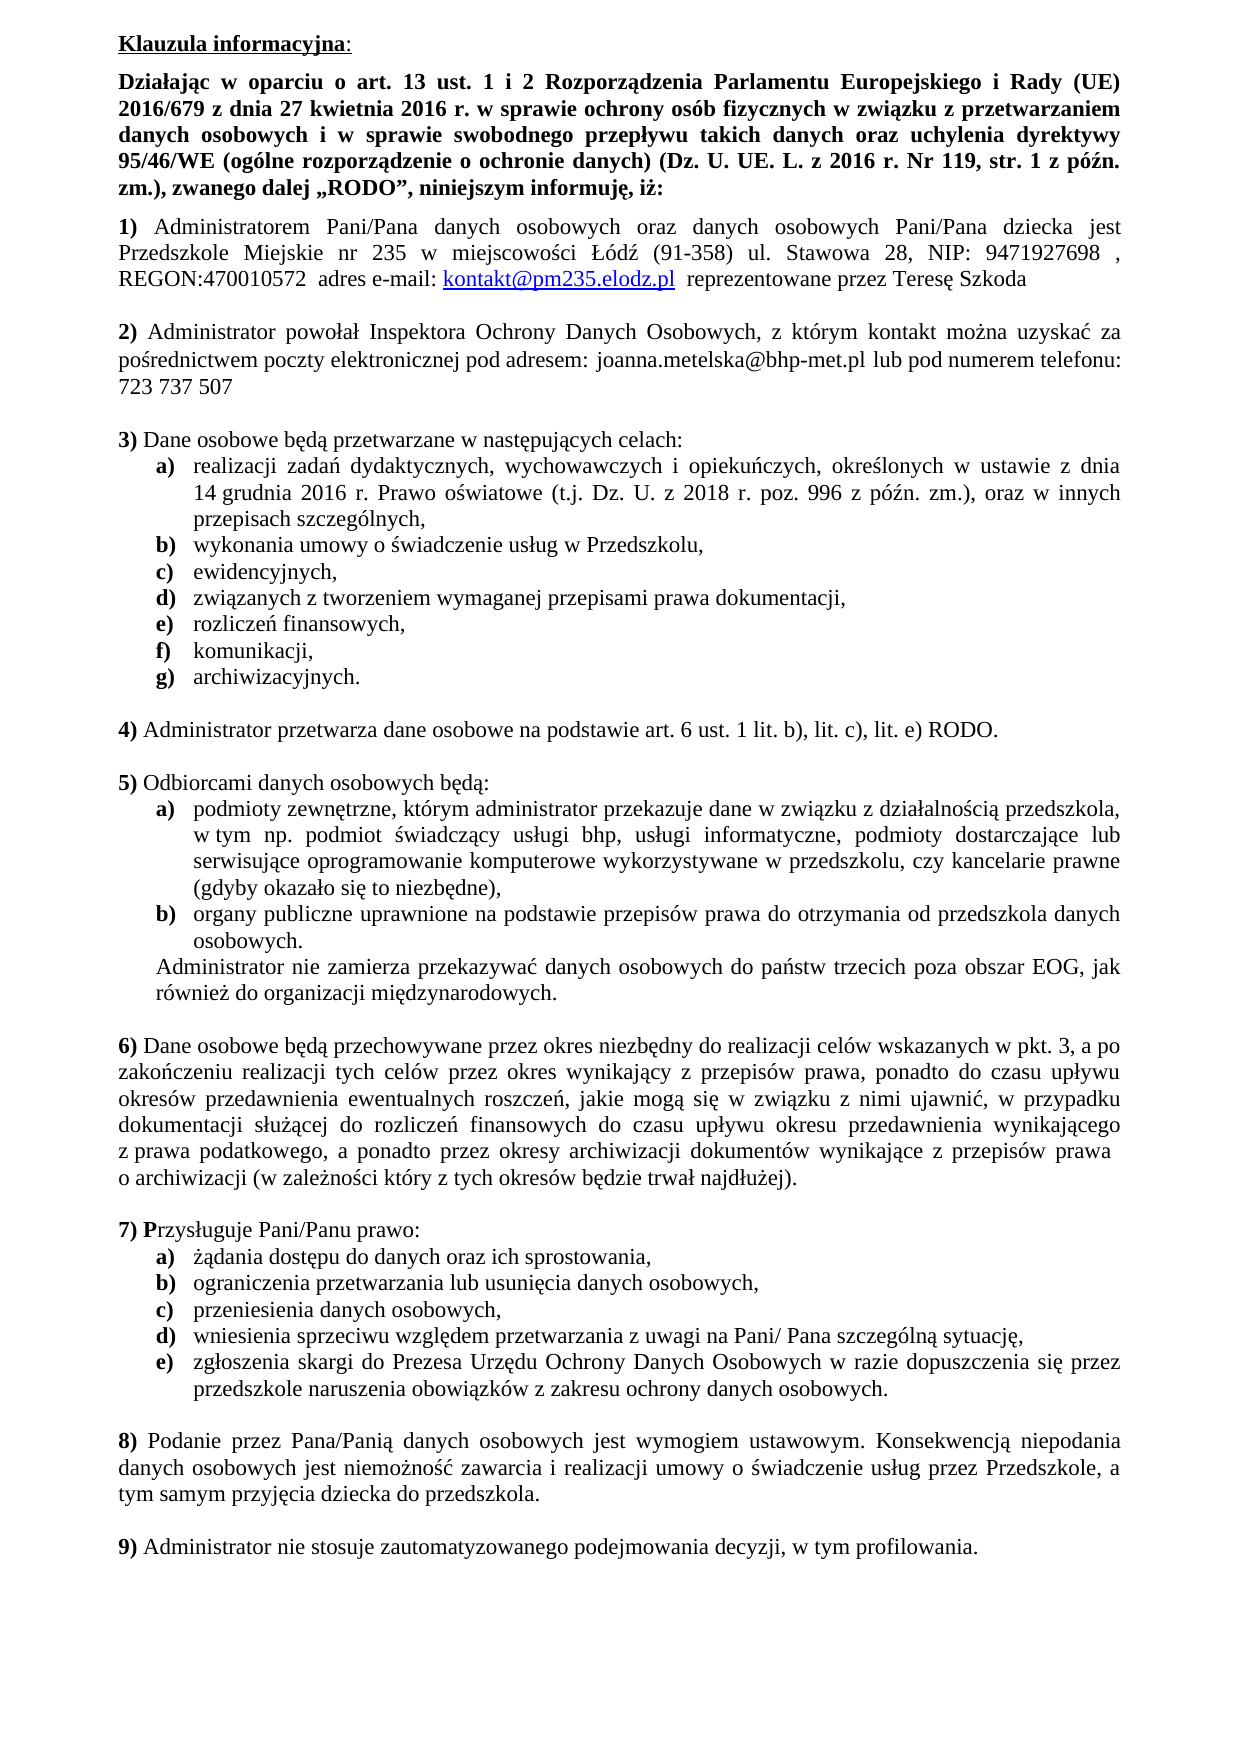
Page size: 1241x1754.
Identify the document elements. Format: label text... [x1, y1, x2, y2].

text 6) Dane osobowe będą przechowywane przez okres niezbędny do realizacji celów wskazanych w pkt. 3, a po zakończeniu realizacji tych celów przez okres wynikający z przepisów prawa, ponadto do czasu upływu okresów przedawnienia ewentualnych roszczeń, jakie mogą się w związku z nimi ujawnić, w przypadku dokumentacji służącej do rozliczeń finansowych do czasu upływu okresu przedawnienia wynikającego z prawa podatkowego, a ponadto przez okresy archiwizacji dokumentów wynikające z przepisów prawa o archiwizacji (w zależności który z tych okresów będzie trwał najdłużej). [118, 1032, 1122, 1190]
text Administrator nie zamierza przekazywać danych osobowych do państw trzecich poza obszar EOG, jak również do organizacji międzynarodowych. [156, 953, 1122, 1006]
text 2) Administrator powołał Inspektora Ochrony Danych Osobowych, z którym kontakt można uzyskać za pośrednictwem poczty elektronicznej pod adresem: joanna.metelska@bhp-met.pl lub pod numerem telefonu: 723 737 507 [118, 318, 1122, 399]
list realizacji zadań dydaktycznych, wychowawczych i opiekuńczych, określonych w ustawie z dnia 14 grudnia 2016 r. Prawo oświatowe (t.j. Dz. U. z 2018 r. poz. 996 z późn. zm.), oraz w innych przepisach szczególnych, [156, 452, 1122, 531]
list podmioty zewnętrzne, którym administrator przekazuje dane w związku z działalnością przedszkola, w tym np. podmiot świadczący usługi bhp, usługi informatyczne, podmioty dostarczające lub serwisujące oprogramowanie komputerowe wykorzystywane w przedszkolu, czy kancelarie prawne (gdyby okazało się to niezbędne), [156, 795, 1122, 900]
text Działając w oparciu o art. 13 ust. 1 i 2 Rozporządzenia Parlamentu Europejskiego i Rady (UE) 2016/679 z dnia 27 kwietnia 2016 r. w sprawie ochrony osób fizycznych w związku z przetwarzaniem danych osobowych i w sprawie swobodnego przepływu takich danych oraz uchylenia dyrektywy 95/46/WE (ogólne rozporządzenie o ochronie danych) (Dz. U. UE. L. z 2016 r. Nr 119, str. 1 z późn. zm.), zwanego dalej „RODO”, niniejszym informuję, iż: [118, 68, 1122, 200]
list żądania dostępu do danych oraz ich sprostowania, [156, 1243, 1122, 1269]
list ograniczenia przetwarzania lub usunięcia danych osobowych, [156, 1269, 1122, 1296]
text 4) Administrator przetwarza dane osobowe na podstawie art. 6 ust. 1 lit. b), lit. c), lit. e) RODO. [118, 716, 1122, 742]
list ewidencyjnych, [156, 558, 1122, 584]
list archiwizacyjnych. [156, 663, 1122, 689]
list organy publiczne uprawnione na podstawie przepisów prawa do otrzymania od przedszkola danych osobowych. [156, 900, 1122, 953]
text 1) Administratorem Pani/Pana danych osobowych oraz danych osobowych Pani/Pana dziecka jest Przedszkole Miejskie nr 235 w miejscowości Łódź (91-358) ul. Stawowa 28, NIP: 9471927698 , REGON:470010572 adres e-mail: kontakt@pm235.elodz.pl reprezentowane przez Teresę Szkoda [118, 213, 1122, 292]
text Klauzula informacyjna: [118, 29, 1122, 56]
list wykonania umowy o świadczenie usług w Przedszkolu, [156, 531, 1122, 558]
text 8) Podanie przez Pana/Panią danych osobowych jest wymogiem ustawowym. Konsekwencją niepodania danych osobowych jest niemożność zawarcia i realizacji umowy o świadczenie usług przez Przedszkole, a tym samym przyjęcia dziecka do przedszkola. [118, 1427, 1122, 1506]
list przeniesienia danych osobowych, [156, 1296, 1122, 1322]
text 9) Administrator nie stosuje zautomatyzowanego podejmowania decyzji, w tym profilowania. [118, 1533, 1122, 1559]
text 5) Odbiorcami danych osobowych będą: [118, 768, 1122, 795]
list zgłoszenia skargi do Prezesa Urzędu Ochrony Danych Osobowych w razie dopuszczenia się przez przedszkole naruszenia obowiązków z zakresu ochrony danych osobowych. [156, 1348, 1122, 1401]
list rozliczeń finansowych, [156, 610, 1122, 637]
text 3) Dane osobowe będą przetwarzane w następujących celach: [118, 426, 1122, 452]
text 7) Przysługuje Pani/Panu prawo: [118, 1217, 1122, 1243]
list związanych z tworzeniem wymaganej przepisami prawa dokumentacji, [156, 584, 1122, 610]
list komunikacji, [156, 637, 1122, 663]
list wniesienia sprzeciwu względem przetwarzania z uwagi na Pani/ Pana szczególną sytuację, [156, 1322, 1122, 1348]
